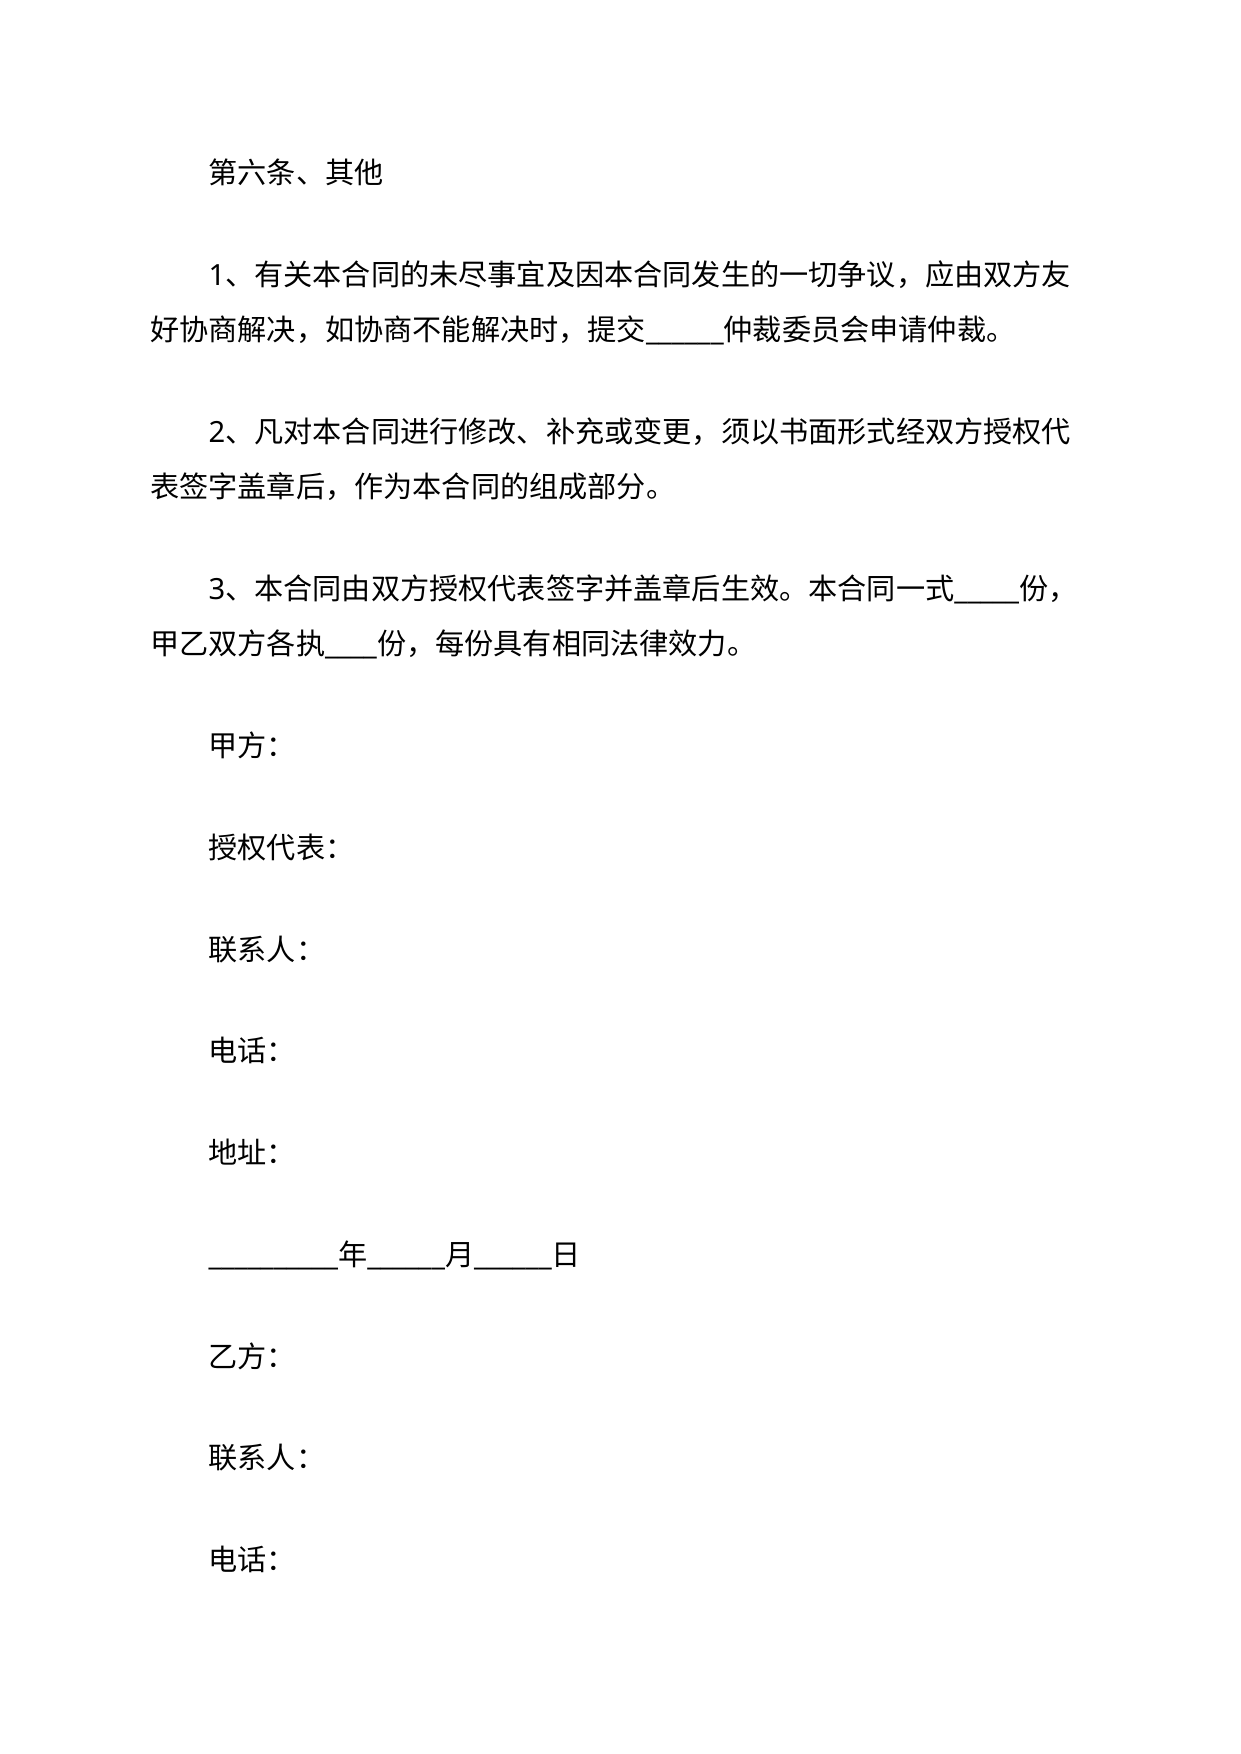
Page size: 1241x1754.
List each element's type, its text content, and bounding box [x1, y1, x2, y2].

text 地址： [150, 1129, 1090, 1172]
text 电话： [150, 1537, 1090, 1579]
text 联系人： [150, 1435, 1090, 1477]
text 1、有关本合同的未尽事宜及因本合同发生的一切争议，应由双方友好协商解决，如协商不能解决时，提交______仲裁委员会申请仲裁。 [150, 252, 1090, 349]
text 3、本合同由双方授权代表签字并盖章后生效。本合同一式_____份，甲乙双方各执____份，每份具有相同法律效力。 [150, 566, 1090, 663]
text 电话： [150, 1028, 1090, 1070]
text 甲方： [150, 722, 1090, 765]
text 联系人： [150, 926, 1090, 968]
text __________年______月______日 [150, 1231, 1090, 1274]
text 授权代表： [150, 824, 1090, 867]
text 乙方： [150, 1333, 1090, 1376]
text 2、凡对本合同进行修改、补充或变更，须以书面形式经双方授权代表签字盖章后，作为本合同的组成部分。 [150, 409, 1090, 506]
text 第六条、其他 [150, 150, 1090, 192]
